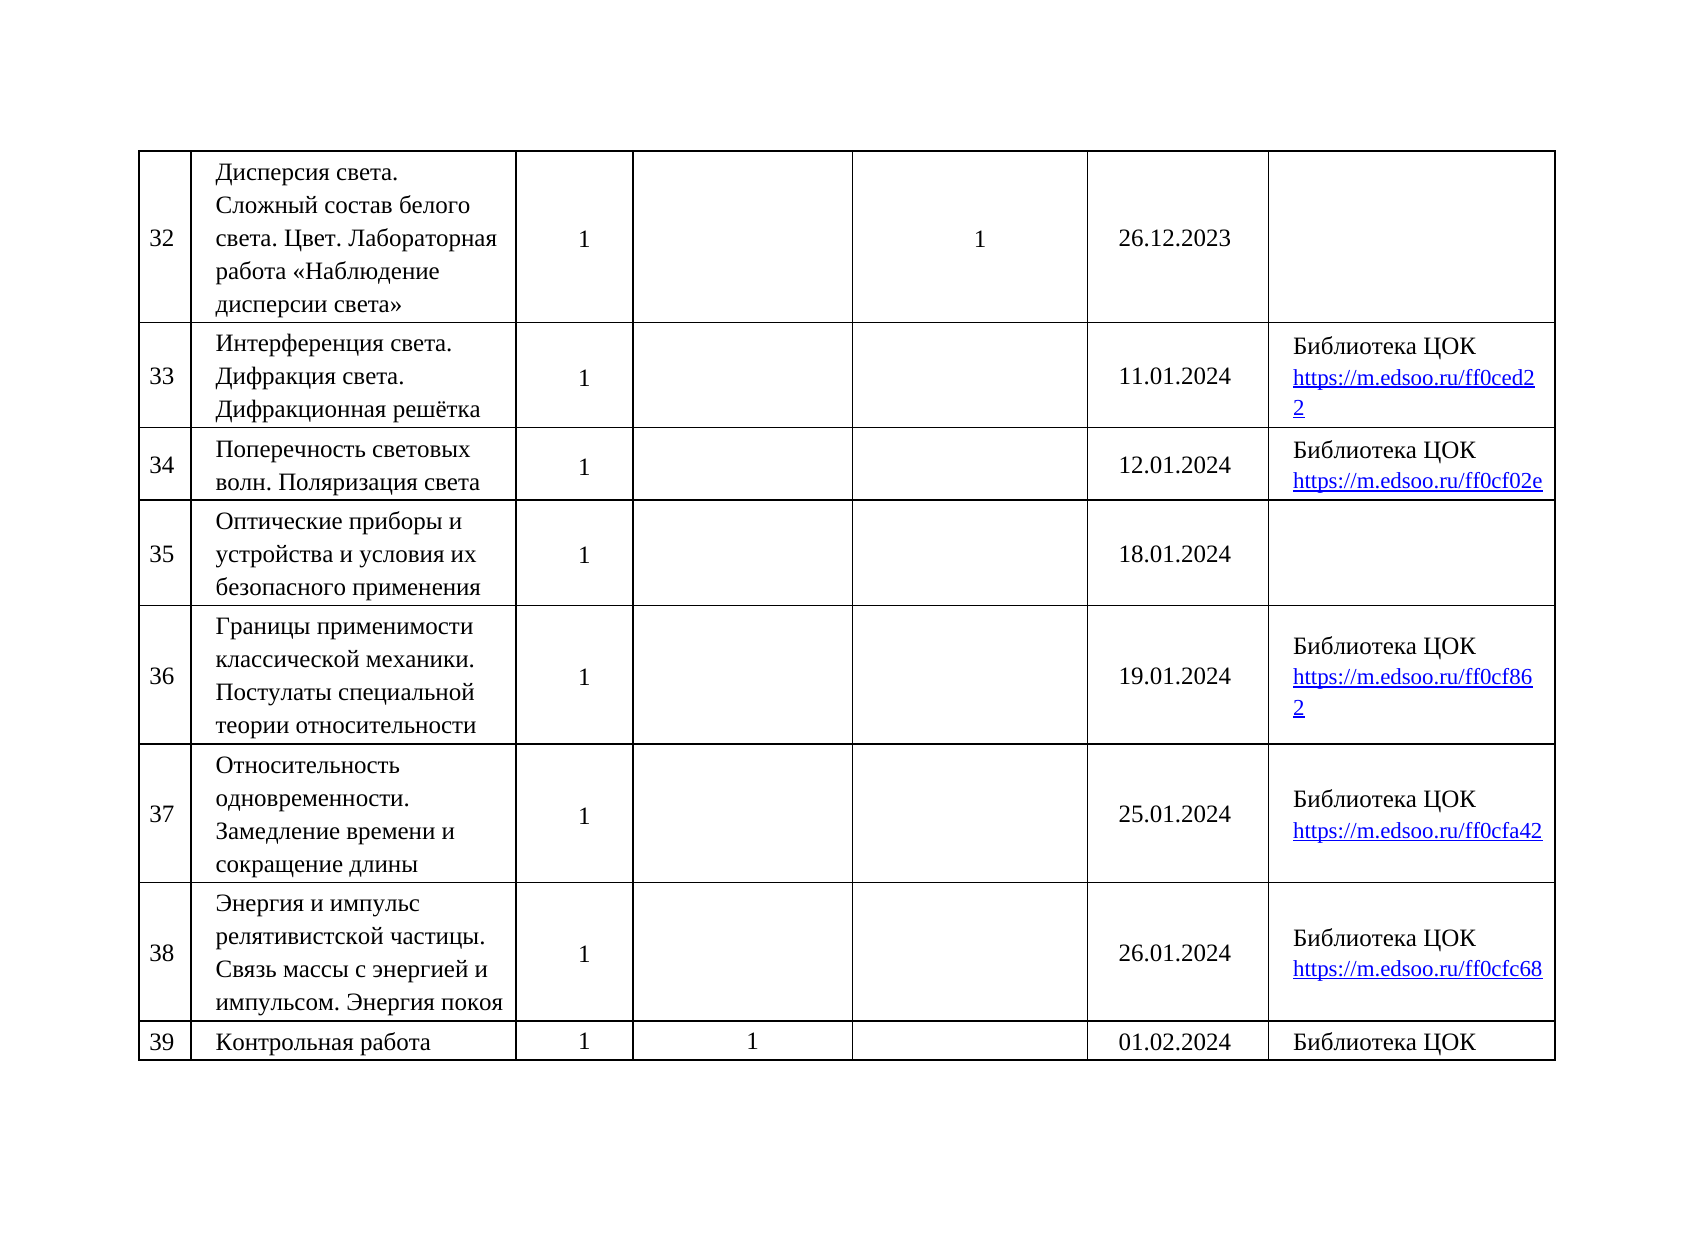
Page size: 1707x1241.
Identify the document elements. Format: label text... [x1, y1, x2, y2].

table_cell 1 [517, 428, 632, 499]
table_cell [853, 428, 1087, 499]
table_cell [1269, 1022, 1554, 1059]
table_cell [853, 883, 1087, 1020]
table_cell 1 [517, 1022, 632, 1059]
table_cell [1269, 501, 1554, 605]
table_cell 39 [140, 1022, 190, 1059]
table_cell [853, 1022, 1087, 1059]
table_cell Относительность одновременности. Замедление времени и сокращение длины [192, 745, 515, 882]
table_cell [853, 745, 1087, 882]
table_cell 38 [140, 883, 190, 1020]
table_cell Библиотека ЦОК https://m.edsoo.ru/ff0ced22 [1269, 323, 1554, 427]
table_cell [634, 501, 852, 605]
table_cell 19.01.2024 [1088, 606, 1268, 743]
table_cell 01.02.2024 [1088, 1022, 1268, 1059]
table_cell [634, 323, 852, 427]
table_cell Границы применимости классической механики. Постулаты специальной теории относительности [192, 606, 515, 743]
table_cell [634, 745, 852, 882]
table_cell [634, 152, 852, 321]
table_cell Дисперсия света. Сложный состав белого света. Цвет. Лабораторная работа «Наблюдение дисперсии света» [192, 152, 515, 321]
table_cell 1 [853, 152, 1087, 321]
table_cell 1 [517, 883, 632, 1020]
table_cell Библиотека ЦОК https://m.edsoo.ru/ff0cf862 [1269, 606, 1554, 743]
table_cell 36 [140, 606, 190, 743]
table_cell [853, 501, 1087, 605]
table_cell 25.01.2024 [1088, 745, 1268, 882]
table_cell [1269, 152, 1554, 321]
table_cell [634, 883, 852, 1020]
table_cell 33 [140, 323, 190, 427]
table_cell Энергия и импульс релятивистской частицы. Связь массы с энергией и импульсом. Энергия покоя [192, 883, 515, 1020]
table_cell 1 [517, 606, 632, 743]
table_cell Библиотека ЦОК https://m.edsoo.ru/ff0cf02e [1269, 428, 1554, 499]
table_cell 1 [517, 501, 632, 605]
table_cell [853, 606, 1087, 743]
table_cell 35 [140, 501, 190, 605]
table_cell [634, 606, 852, 743]
table_cell 1 [517, 323, 632, 427]
table_cell 18.01.2024 [1088, 501, 1268, 605]
table_cell 12.01.2024 [1088, 428, 1268, 499]
table_cell 37 [140, 745, 190, 882]
table_cell Оптические приборы и устройства и условия их безопасного применения [192, 501, 515, 605]
table_cell 1 [517, 745, 632, 882]
table_cell 32 [140, 152, 190, 321]
table_cell 1 [634, 1022, 852, 1059]
table_cell 1 [517, 152, 632, 321]
table_cell 26.01.2024 [1088, 883, 1268, 1020]
table_cell Поперечность световых волн. Поляризация света [192, 428, 515, 499]
table_cell 11.01.2024 [1088, 323, 1268, 427]
table_cell [853, 323, 1087, 427]
table_cell 34 [140, 428, 190, 499]
table_cell Библиотека ЦОК https://m.edsoo.ru/ff0cfc68 [1269, 883, 1554, 1020]
table_cell Интерференция света. Дифракция света. Дифракционная решётка [192, 323, 515, 427]
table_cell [192, 1022, 515, 1059]
table_cell Библиотека ЦОК https://m.edsoo.ru/ff0cfa42 [1269, 745, 1554, 882]
table_cell [634, 428, 852, 499]
table_cell 26.12.2023 [1088, 152, 1268, 321]
